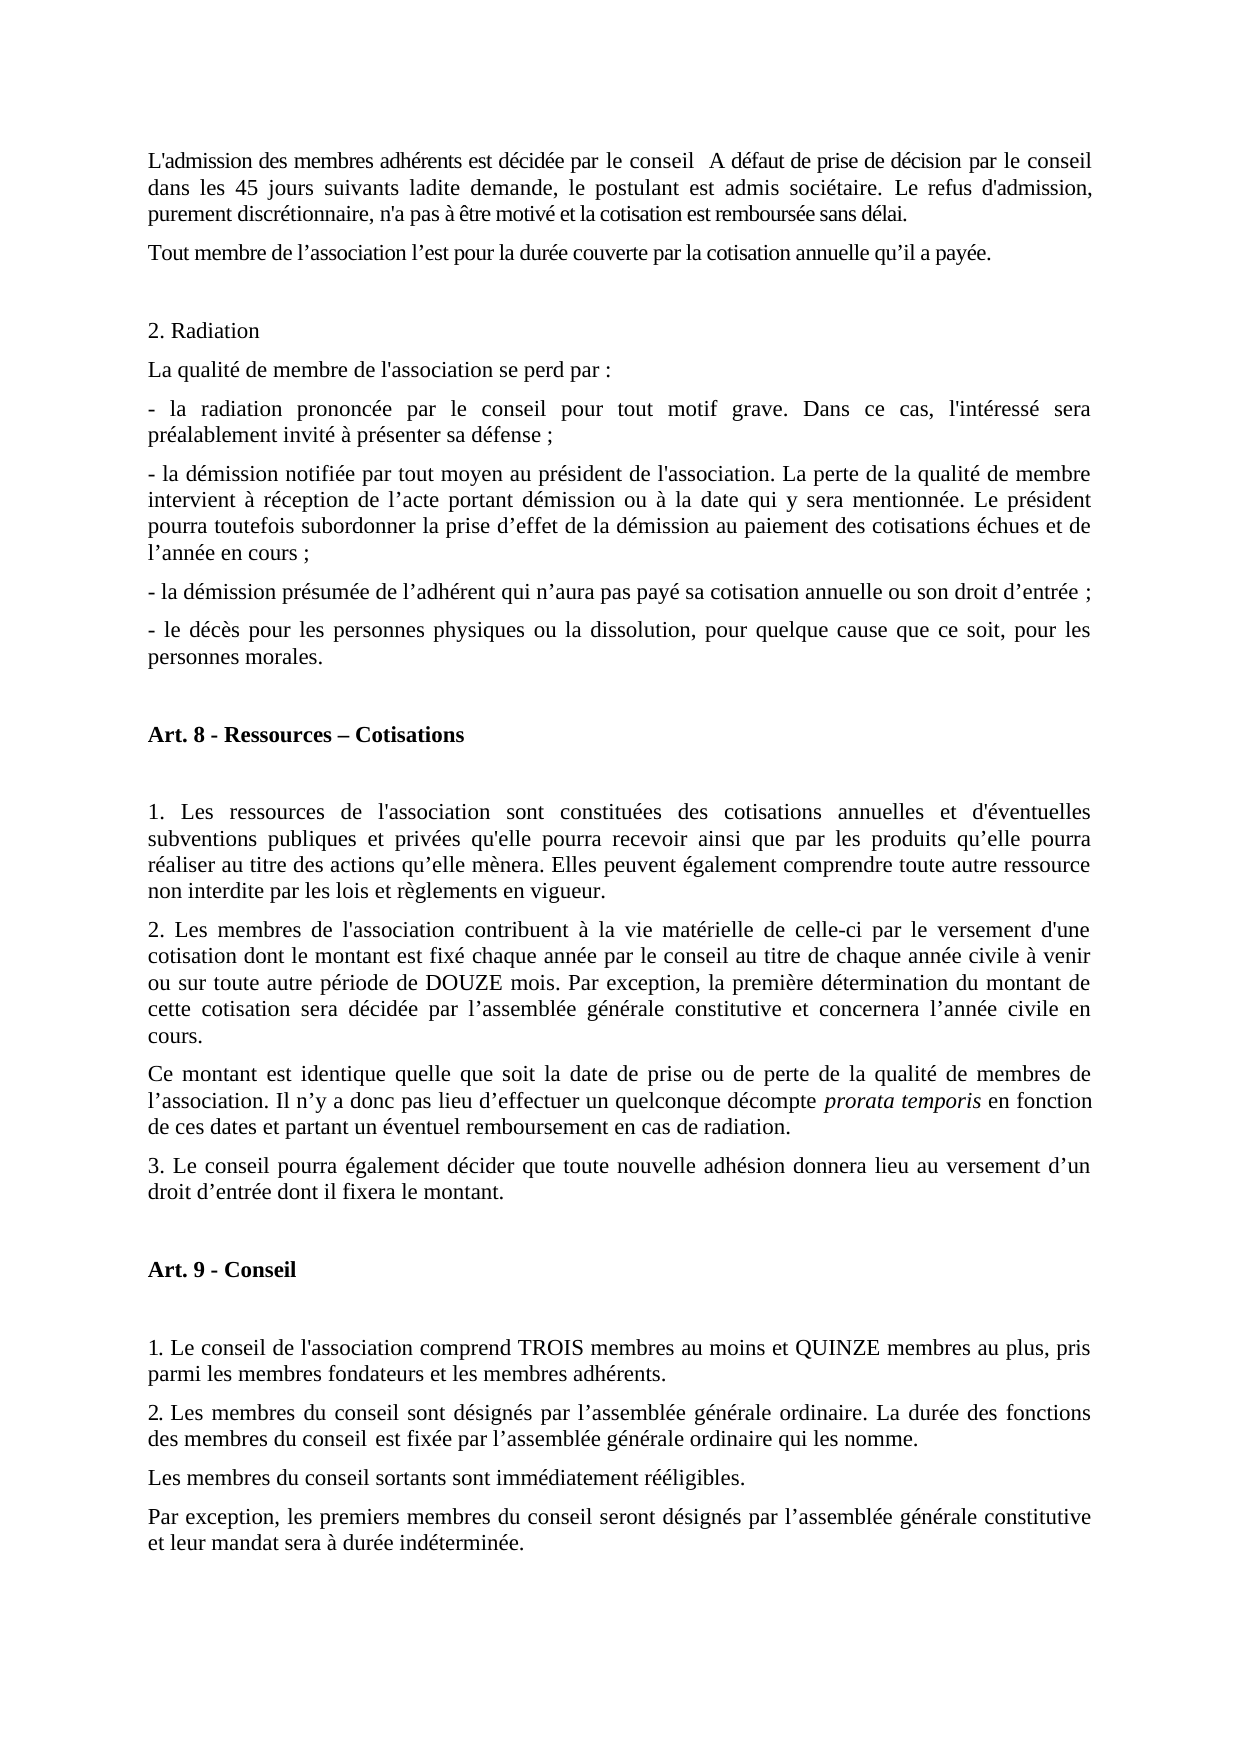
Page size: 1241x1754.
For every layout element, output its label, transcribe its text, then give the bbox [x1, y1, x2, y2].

text - la démission notifiée par tout moyen au président de l'association. La perte de la qualité de membre intervient à réception de l’acte portant démission ou à la date qui y sera mentionnée. Le président pourra toutefois subordonner la prise d’effet de la démission au paiement des cotisations échues et de l’année en cours ; [148, 460, 1093, 565]
text - la radiation prononcée par le conseil pour tout motif grave. Dans ce cas, l'intéressé sera préalablement invité à présenter sa défense ; [148, 394, 1093, 447]
text Art. 8 - Ressources – Cotisations [148, 721, 1093, 747]
text Art. 9 - Conseil [148, 1256, 1093, 1282]
text 2. Les membres de l'association contribuent à la vie matérielle de celle-ci par le versement d'une cotisation dont le montant est fixé chaque année par le conseil au titre de chaque année civile à venir ou sur toute autre période de DOUZE mois. Par exception, la première détermination du montant de cette cotisation sera décidée par l’assemblée générale constitutive et concernera l’année civile en cours. [148, 916, 1093, 1048]
text - la démission présumée de l’adhérent qui n’aura pas payé sa cotisation annuelle ou son droit d’entrée ; [148, 578, 1093, 604]
text L'admission des membres adhérents est décidée par le conseil A défaut de prise de décision par le conseil dans les 45 jours suivants ladite demande, le postulant est admis sociétaire. Le refus d'admission, purement discrétionnaire, n'a pas à être motivé et la cotisation est remboursée sans délai. [148, 148, 1093, 227]
text Ce montant est identique quelle que soit la date de prise ou de perte de la qualité de membres de l’association. Il n’y a donc pas lieu d’effectuer un quelconque décompte prorata temporis en fonction de ces dates et partant un éventuel remboursement en cas de radiation. [148, 1061, 1093, 1139]
text 2. Radiation [148, 317, 1093, 343]
text - le décès pour les personnes physiques ou la dissolution, pour quelque cause que ce soit, pour les personnes morales. [148, 617, 1093, 669]
text 3. Le conseil pourra également décider que toute nouvelle adhésion donnera lieu au versement d’un droit d’entrée dont il fixera le montant. [148, 1152, 1093, 1205]
text 1. Les ressources de l'association sont constituées des cotisations annuelles et d'éventuelles subventions publiques et privées qu'elle pourra recevoir ainsi que par les produits qu’elle pourra réaliser au titre des actions qu’elle mènera. Elles peuvent également comprendre toute autre ressource non interdite par les lois et règlements en vigueur. [148, 798, 1093, 904]
list Le conseil de l'association comprend TROIS membres au moins et QUINZE membres au plus, pris parmi les membres fondateurs et les membres adhérents. [148, 1334, 1093, 1387]
text La qualité de membre de l'association se perd par : [148, 356, 1093, 382]
text Tout membre de l’association l’est pour la durée couverte par la cotisation annuelle qu’il a payée. [148, 239, 1093, 266]
text Les membres du conseil sortants sont immédiatement rééligibles. [148, 1464, 1093, 1491]
list Les membres du conseil sont désignés par l’assemblée générale ordinaire. La durée des fonctions des membres du conseil est fixée par l’assemblée générale ordinaire qui les nomme. [148, 1399, 1093, 1452]
text Par exception, les premiers membres du conseil seront désignés par l’assemblée générale constitutive et leur mandat sera à durée indéterminée. [148, 1503, 1093, 1556]
